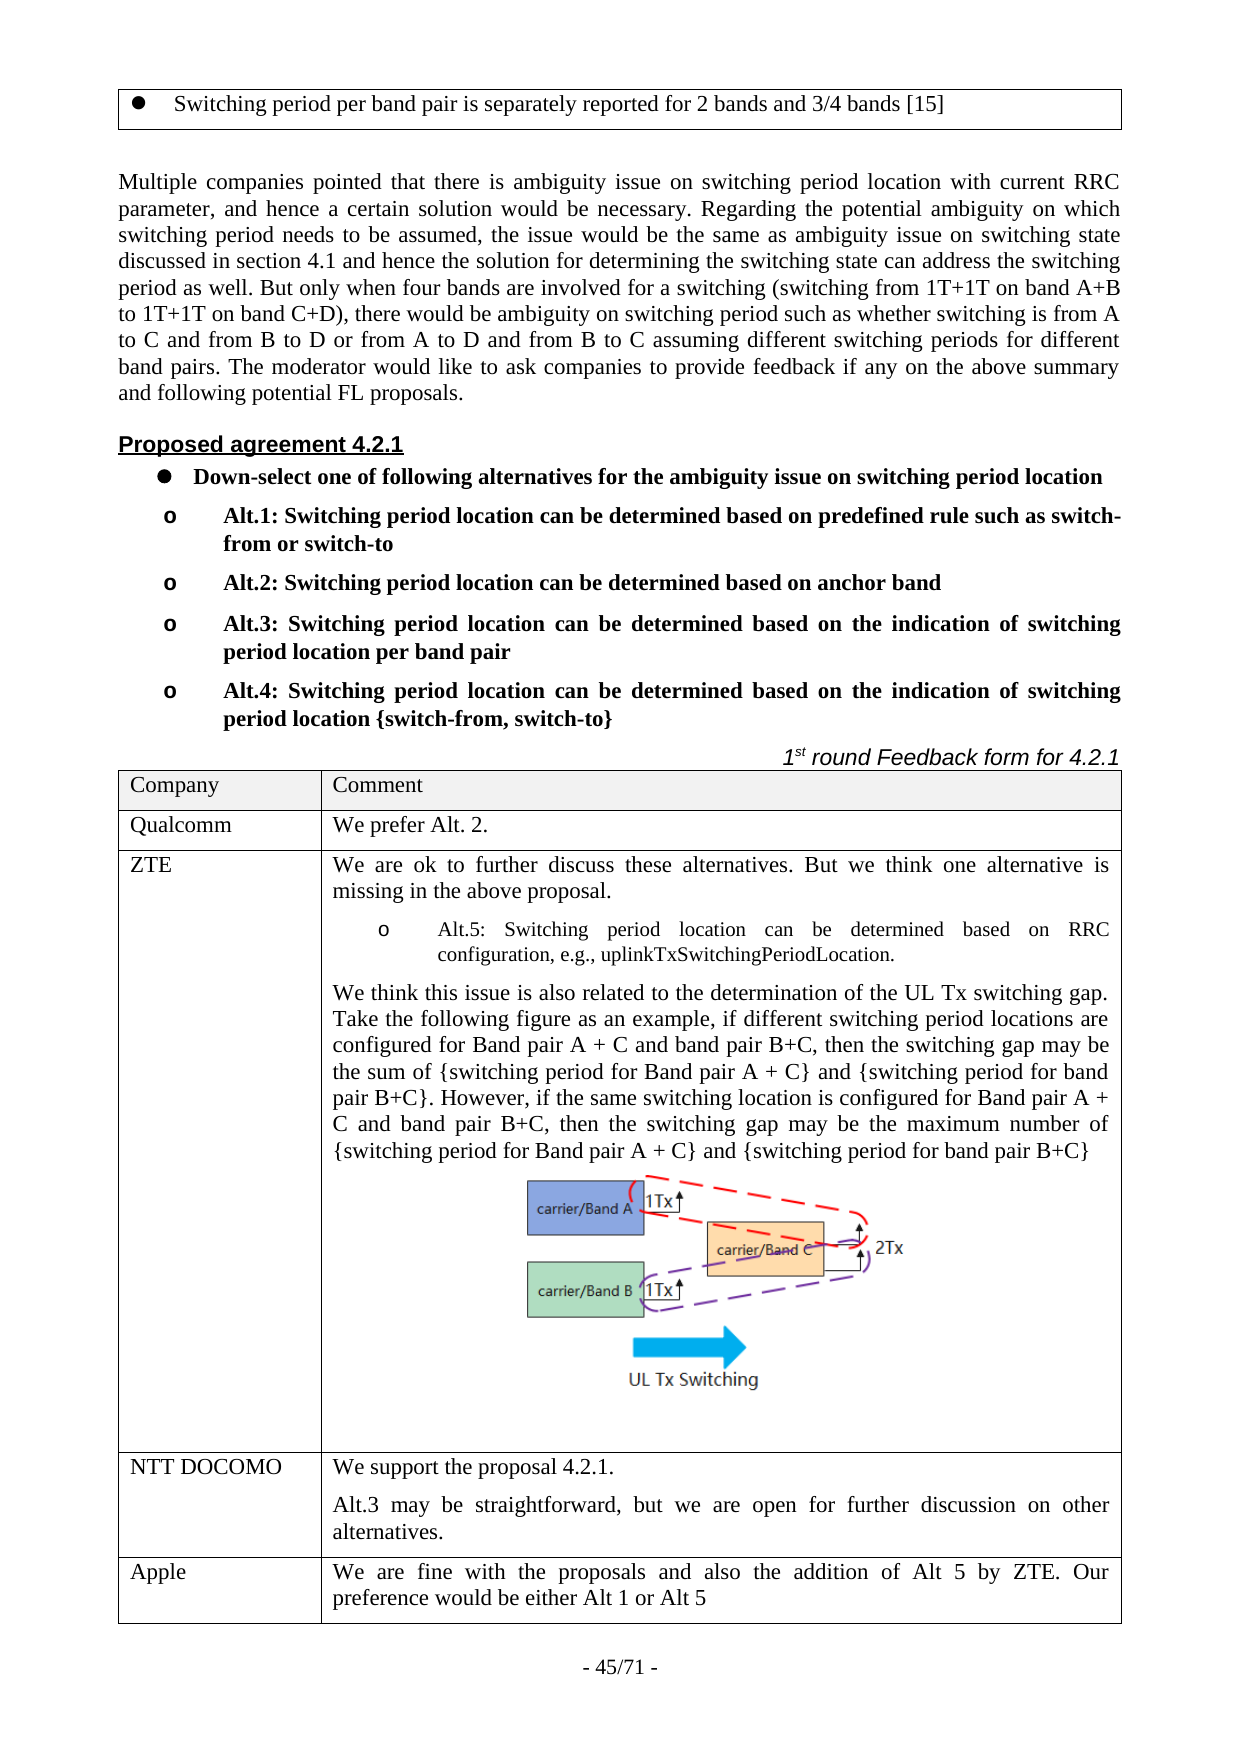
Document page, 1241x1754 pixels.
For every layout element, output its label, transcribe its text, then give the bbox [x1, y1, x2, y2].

table_cell We are fine with the proposals and also the addition of Alt 5 by ZTE. Our preference would be either Alt 1 or Alt 5 [322, 1558, 1121, 1623]
text Multiple companies pointed that there is ambiguity issue on switching period location with current RRC parameter, and hence a certain solution would be necessary. Regarding the potential ambiguity on which switching period needs to be assumed, the issue would be the same as ambiguity issue on switching state discussed in section 4.1 and hence the solution for determining the switching state can address the switching period as well. But only when four bands are involved for a switching (switching from 1T+1T on band A+B to 1T+1T on band C+D), there would be ambiguity on switching period such as whether switching is from A to C and from B to D or from A to D and from B to C assuming different switching periods for different band pairs. The moderator would like to ask companies to provide feedback if any on the above summary and following potential FL proposals. [118, 168, 1122, 406]
table_cell We are ok to further discuss these alternatives. But we think one alternative is missing in the above proposal. Alt.5: Switching period location can be determined based on RRC configuration, e.g., uplinkTxSwitchingPeriodLocation. We think this issue is also related to the determination of the UL Tx switching gap. Take the following figure as an example, if different switching period locations are configured for Band pair A + C and band pair B+C, then the switching gap may be the sum of {switching period for Band pair A + C} and {switching period for band pair B+C}. However, if the same switching location is configured for Band pair A + C and band pair B+C, then the switching gap may be the maximum number of {switching period for Band pair A + C} and {switching period for band pair B+C} [322, 851, 1121, 1452]
table_cell We support the proposal 4.2.1. Alt.3 may be straightforward, but we are open for further discussion on other alternatives. [322, 1453, 1121, 1557]
subtitle Proposed agreement 4.2.1 [118, 431, 1122, 457]
table_cell Apple [119, 1558, 321, 1623]
list Alt.2: Switching period location can be determined based on anchor band [163, 569, 1122, 597]
table_cell We prefer Alt. 2. [322, 811, 1121, 850]
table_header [119, 90, 1121, 128]
list Down-select one of following alternatives for the ambiguity issue on switching period location [156, 463, 1122, 489]
list Alt.1: Switching period location can be determined based on predefined rule such as switch-from or switch-to [163, 502, 1122, 557]
table_cell Qualcomm [119, 811, 321, 850]
picture [527, 1175, 916, 1401]
list Alt.4: Switching period location can be determined based on the indication of switching period location {switch-from, switch-to} [163, 677, 1122, 732]
table_header Comment [322, 771, 1121, 810]
table_cell ZTE [119, 851, 321, 1452]
list Alt.3: Switching period location can be determined based on the indication of switching period location per band pair [163, 610, 1122, 664]
subtitle 1st round Feedback form for 4.2.1 [118, 744, 1122, 770]
table_header Company [119, 771, 321, 810]
table_cell NTT DOCOMO [119, 1453, 321, 1557]
